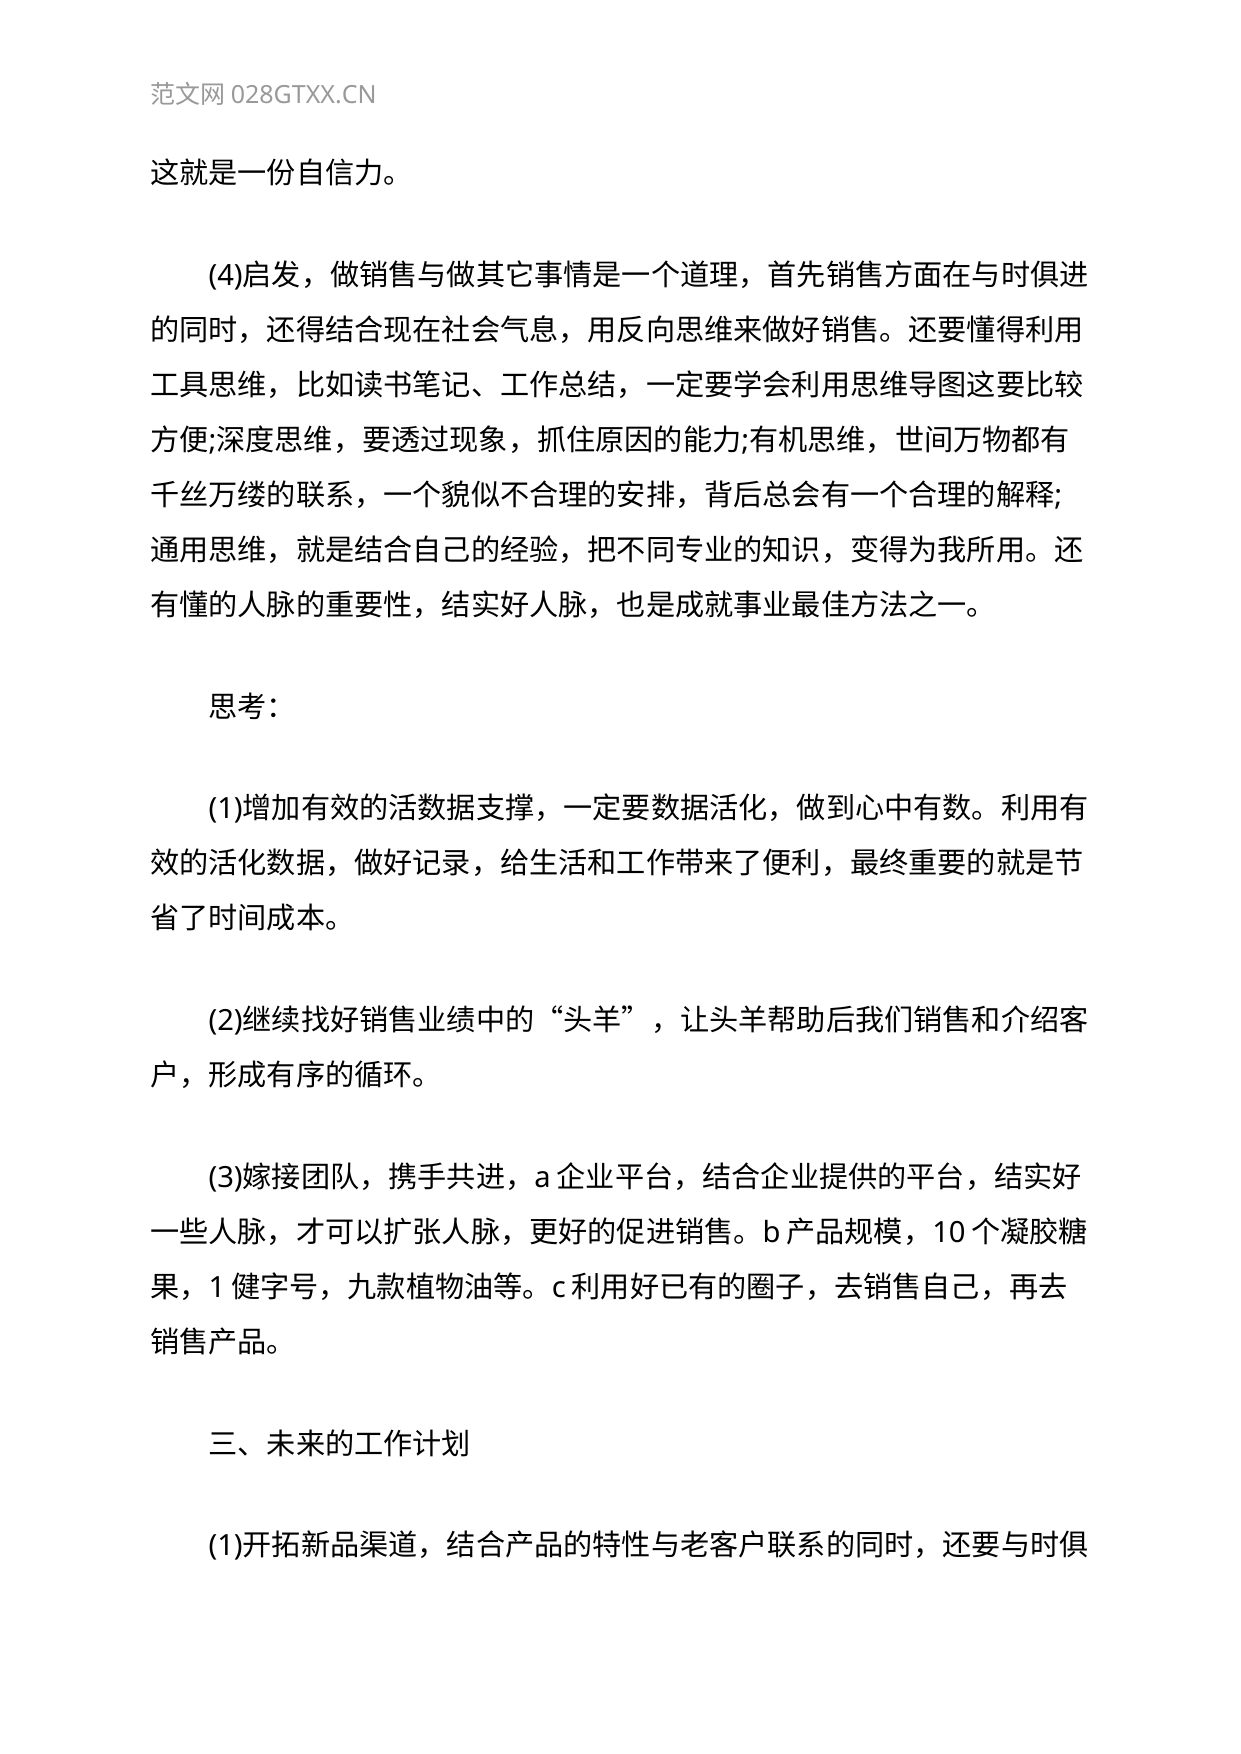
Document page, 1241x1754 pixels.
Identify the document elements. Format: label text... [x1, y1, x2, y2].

text (3)嫁接团队，携手共进，a企业平台，结合企业提供的平台，结实好一些人脉，才可以扩张人脉，更好的促进销售。b产品规模，10个凝胶糖果，1健字号，九款植物油等。c利用好已有的圈子，去销售自己，再去销售产品。 [150, 1153, 1090, 1361]
text (4)启发，做销售与做其它事情是一个道理，首先销售方面在与时俱进的同时，还得结合现在社会气息，用反向思维来做好销售。还要懂得利用工具思维，比如读书笔记、工作总结，一定要学会利用思维导图这要比较方便;深度思维，要透过现象，抓住原因的能力;有机思维，世间万物都有千丝万缕的联系，一个貌似不合理的安排，背后总会有一个合理的解释;通用思维，就是结合自己的经验，把不同专业的知识，变得为我所用。还有懂的人脉的重要性，结实好人脉，也是成就事业最佳方法之一。 [150, 252, 1090, 624]
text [150, 150, 1090, 192]
text (1)增加有效的活数据支撑，一定要数据活化，做到心中有数。利用有效的活化数据，做好记录，给生活和工作带来了便利，最终重要的就是节省了时间成本。 [150, 785, 1090, 937]
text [150, 1522, 1090, 1564]
text (2)继续找好销售业绩中的“头羊”，让头羊帮助后我们销售和介绍客户，形成有序的循环。 [150, 997, 1090, 1094]
text 三、未来的工作计划 [150, 1420, 1090, 1462]
text 思考： [150, 683, 1090, 726]
